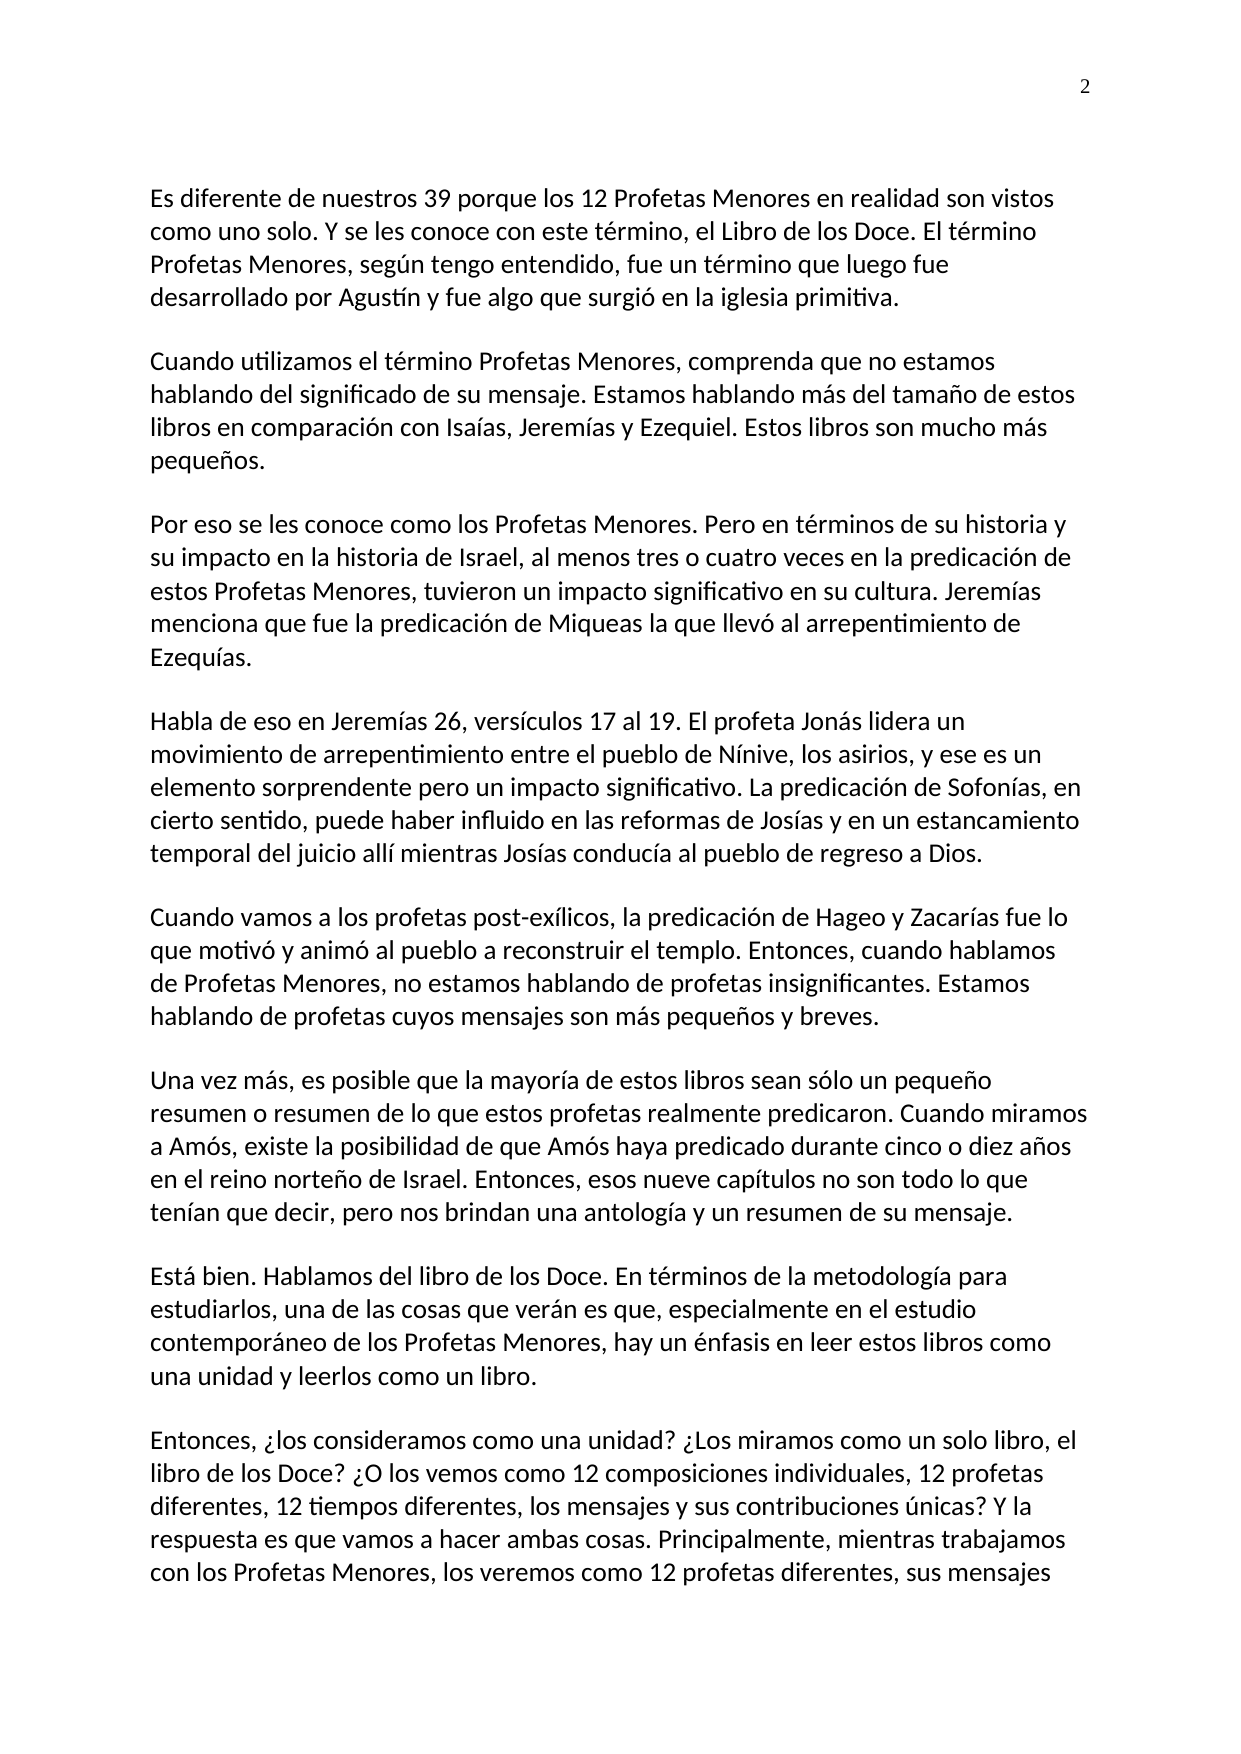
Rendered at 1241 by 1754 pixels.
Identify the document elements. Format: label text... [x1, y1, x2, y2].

text Habla de eso en Jeremías 26, versículos 17 al 19. El profeta Jonás lidera un movimiento de arrepentimiento entre el pueblo de Nínive, los asirios, y ese es un elemento sorprendente pero un impacto significativo. La predicación de Sofonías, en cierto sentido, puede haber influido en las reformas de Josías y en un estancamiento temporal del juicio allí mientras Josías conducía al pueblo de regreso a Dios. [150, 704, 1090, 869]
text Cuando vamos a los profetas post-exílicos, la predicación de Hageo y Zacarías fue lo que motivó y animó al pueblo a reconstruir el templo. Entonces, cuando hablamos de Profetas Menores, no estamos hablando de profetas insignificantes. Estamos hablando de profetas cuyos mensajes son más pequeños y breves. [150, 900, 1090, 1032]
text Una vez más, es posible que la mayoría de estos libros sean sólo un pequeño resumen o resumen de lo que estos profetas realmente predicaron. Cuando miramos a Amós, existe la posibilidad de que Amós haya predicado durante cinco o diez años en el reino norteño de Israel. Entonces, esos nueve capítulos no son todo lo que tenían que decir, pero nos brindan una antología y un resumen de su mensaje. [150, 1063, 1090, 1228]
text Es diferente de nuestros 39 porque los 12 Profetas Menores en realidad son vistos como uno solo. Y se les conoce con este término, el Libro de los Doce. El término Profetas Menores, según tengo entendido, fue un término que luego fue desarrollado por Agustín y fue algo que surgió en la iglesia primitiva. [150, 181, 1090, 313]
text Está bien. Hablamos del libro de los Doce. En términos de la metodología para estudiarlos, una de las cosas que verán es que, especialmente en el estudio contemporáneo de los Profetas Menores, hay un énfasis en leer estos libros como una unidad y leerlos como un libro. [150, 1259, 1090, 1392]
text Por eso se les conoce como los Profetas Menores. Pero en términos de su historia y su impacto en la historia de Israel, al menos tres o cuatro veces en la predicación de estos Profetas Menores, tuvieron un impacto significativo en su cultura. Jeremías menciona que fue la predicación de Miqueas la que llevó al arrepentimiento de Ezequías. [150, 508, 1090, 673]
text Cuando utilizamos el término Profetas Menores, comprenda que no estamos hablando del significado de su mensaje. Estamos hablando más del tamaño de estos libros en comparación con Isaías, Jeremías y Ezequiel. Estos libros son mucho más pequeños. [150, 344, 1090, 476]
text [150, 1423, 1090, 1588]
